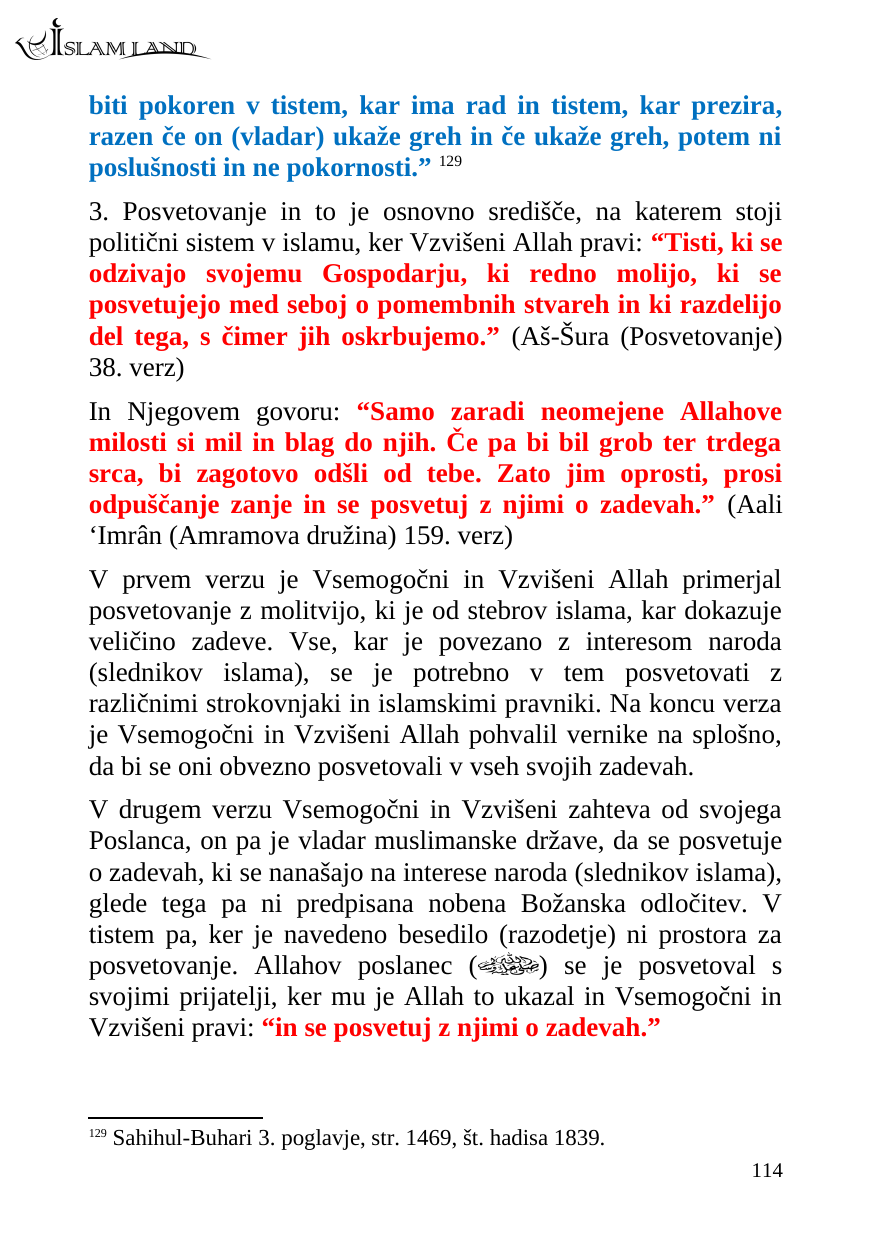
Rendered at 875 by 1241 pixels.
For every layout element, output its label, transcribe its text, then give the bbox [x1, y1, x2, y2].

text 3. Posvetovanje in to je osnovno središče, na katerem stoji politični sistem v islamu, ker Vzvišeni Allah pravi: “Tisti, ki se odzivajo svojemu Gospodarju, ki redno molijo, ki se posvetujejo med seboj o pomembnih stvareh in ki razdelijo del tega, s čimer jih oskrbujemo.” (Aš-Šura (Posvetovanje) 38. verz) [88, 195, 783, 382]
text V prvem verzu je Vsemogočni in Vzvišeni Allah primerjal posvetovanje z molitvijo, ki je od stebrov islama, kar dokazuje veličino zadeve. Vse, kar je povezano z interesom naroda (slednikov islama), se je potrebno v tem posvetovati z različnimi strokovnjaki in islamskimi pravniki. Na koncu verza je Vsemogočni in Vzvišeni Allah pohvalil vernike na splošno, da bi se oni obvezno posvetovali v vseh svojih zadevah. [88, 563, 783, 781]
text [88, 89, 783, 183]
picture [478, 952, 539, 975]
picture [14, 18, 212, 60]
text V drugem verzu Vsemogočni in Vzvišeni zahteva od svojega Poslanca, on pa je vladar muslimanske države, da se posvetuje o zadevah, ki se nanašajo na interese naroda (slednikov islama), glede tega pa ni predpisana nobena Božanska odločitev. V tistem pa, ker je navedeno besedilo (razodetje) ni prostora za posvetovanje. Allahov poslanec () se je posvetoval s svojimi prijatelji, ker mu je Allah to ukazal in Vsemogočni in Vzvišeni pravi: “in se posvetuj z njimi o zadevah.” [88, 793, 783, 1042]
text In Njegovem govoru: “Samo zaradi neomejene Allahove milosti si mil in blag do njih. Če pa bi bil grob ter trdega srca, bi zagotovo odšli od tebe. Zato jim oprosti, prosi odpuščanje zanje in se posvetuj z njimi o zadevah.” (Aali ‘Imrân (Amramova družina) 159. verz) [88, 394, 783, 550]
